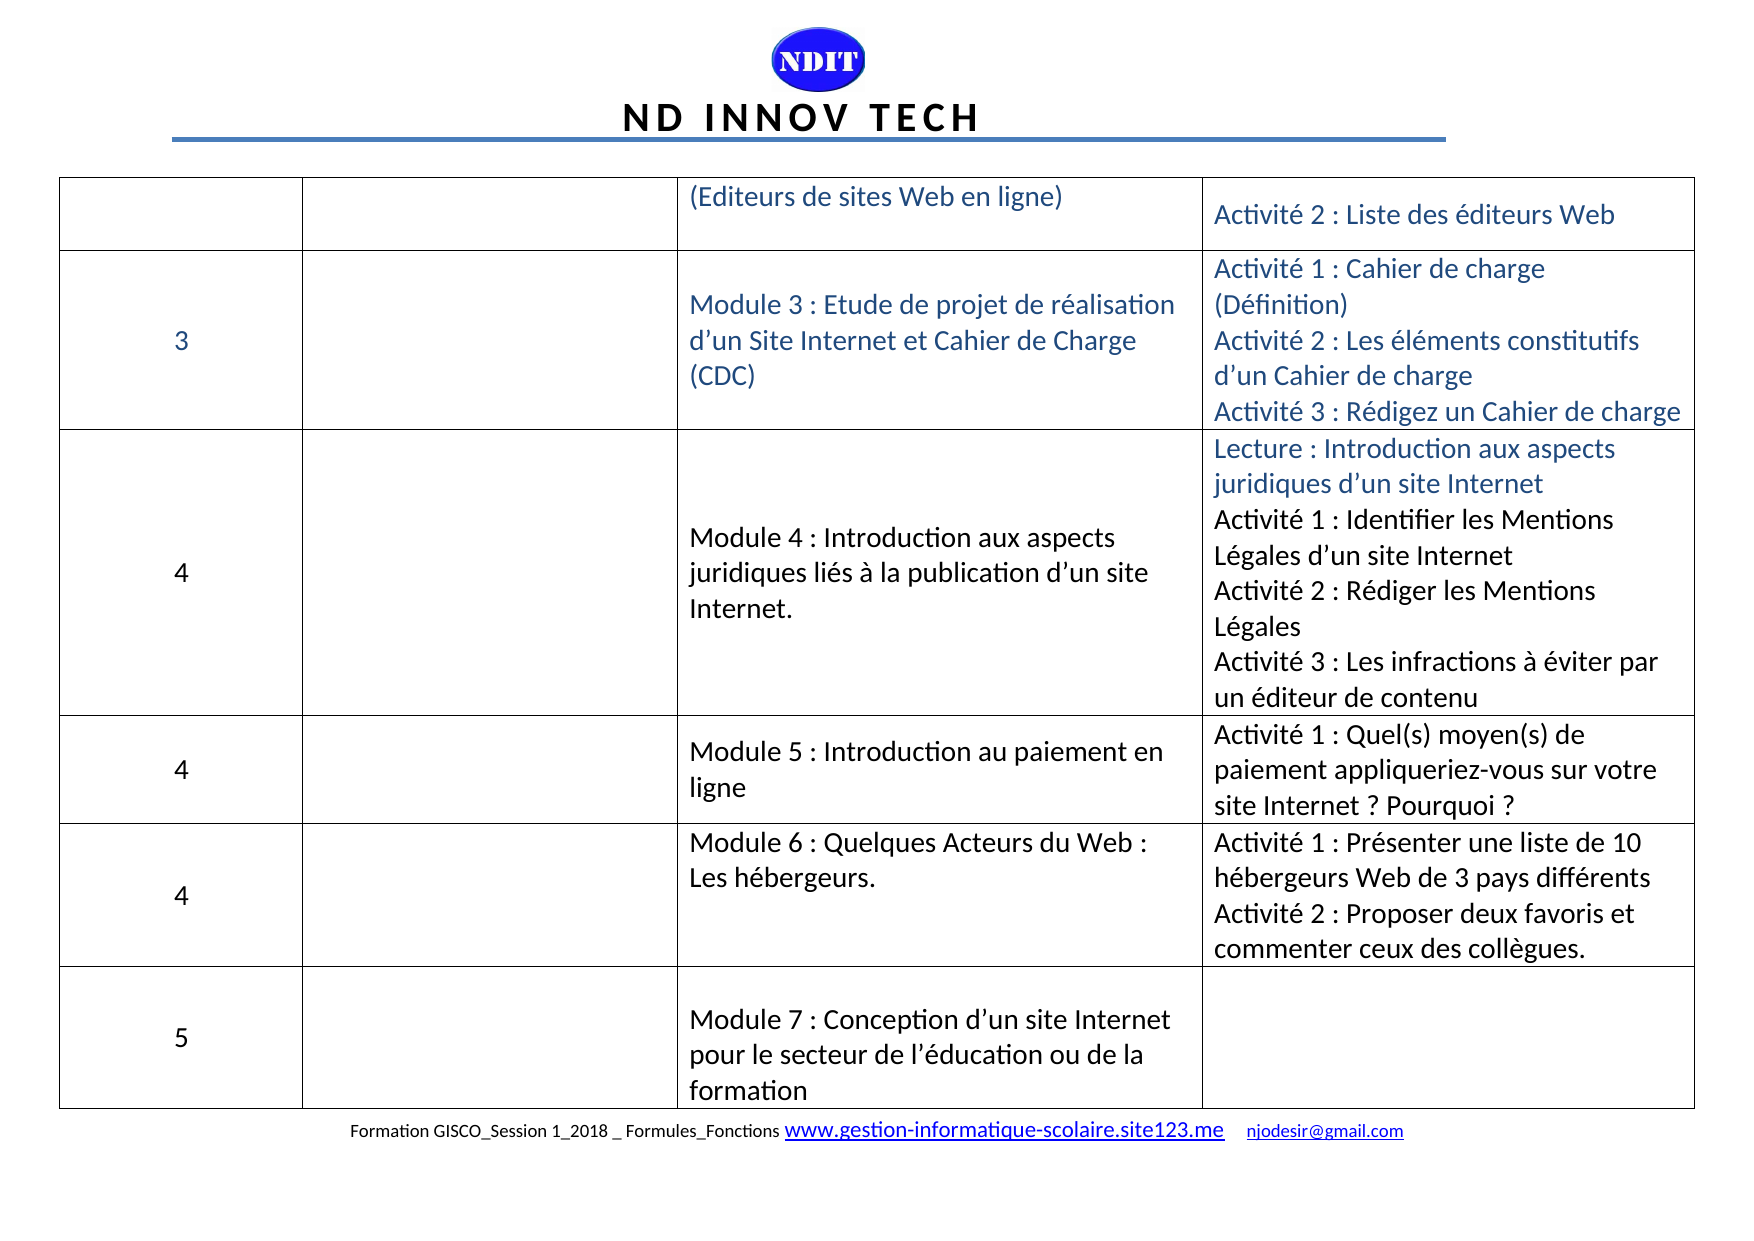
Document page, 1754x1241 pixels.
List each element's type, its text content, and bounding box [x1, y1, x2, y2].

table_cell 3 [60, 251, 302, 429]
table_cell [678, 178, 1202, 249]
table_cell Activité 1 : Quel(s) moyen(s) de paiement appliqueriez-vous sur votre site Internet ? Pourquoi ? [1203, 716, 1694, 823]
table_cell Activité 1 : Présenter une liste de 10 hébergeurs Web de 3 pays différents Activité 2 : Proposer deux favoris et commenter ceux des collègues. [1203, 824, 1694, 966]
table_cell Module 3 : Etude de projet de réalisation d’un Site Internet et Cahier de Charge (CDC) [678, 251, 1202, 429]
table_cell [303, 716, 677, 823]
table_cell Activité 1 : Cahier de charge (Définition) Activité 2 : Les éléments constitutifs d’un Cahier de charge Activité 3 : Rédigez un Cahier de charge [1203, 251, 1694, 429]
table_cell Lecture : Introduction aux aspects juridiques d’un site Internet Activité 1 : Identifier les Mentions Légales d’un site Internet Activité 2 : Rédiger les Mentions Légales Activité 3 : Les infractions à éviter par un éditeur de contenu [1203, 430, 1694, 715]
table_cell [303, 251, 677, 429]
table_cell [1203, 178, 1694, 249]
table_cell Module 5 : Introduction au paiement en ligne [678, 716, 1202, 823]
table_cell Module 6 : Quelques Acteurs du Web : Les hébergeurs. [678, 824, 1202, 966]
table_cell [303, 824, 677, 966]
table_cell 4 [60, 716, 302, 823]
table_cell [303, 967, 677, 1108]
table_cell 5 [60, 967, 302, 1108]
table_cell [303, 178, 677, 249]
table_cell Module 7 : Conception d’un site Internet pour le secteur de l’éducation ou de la formation [678, 967, 1202, 1108]
table_cell [1203, 967, 1694, 1108]
table_cell [303, 430, 677, 715]
table_cell 4 [60, 430, 302, 715]
table_cell Module 4 : Introduction aux aspects juridiques liés à la publication d’un site Internet. [678, 430, 1202, 715]
table_cell 4 [60, 824, 302, 966]
table_cell 3 [60, 178, 302, 249]
picture [771, 27, 865, 92]
